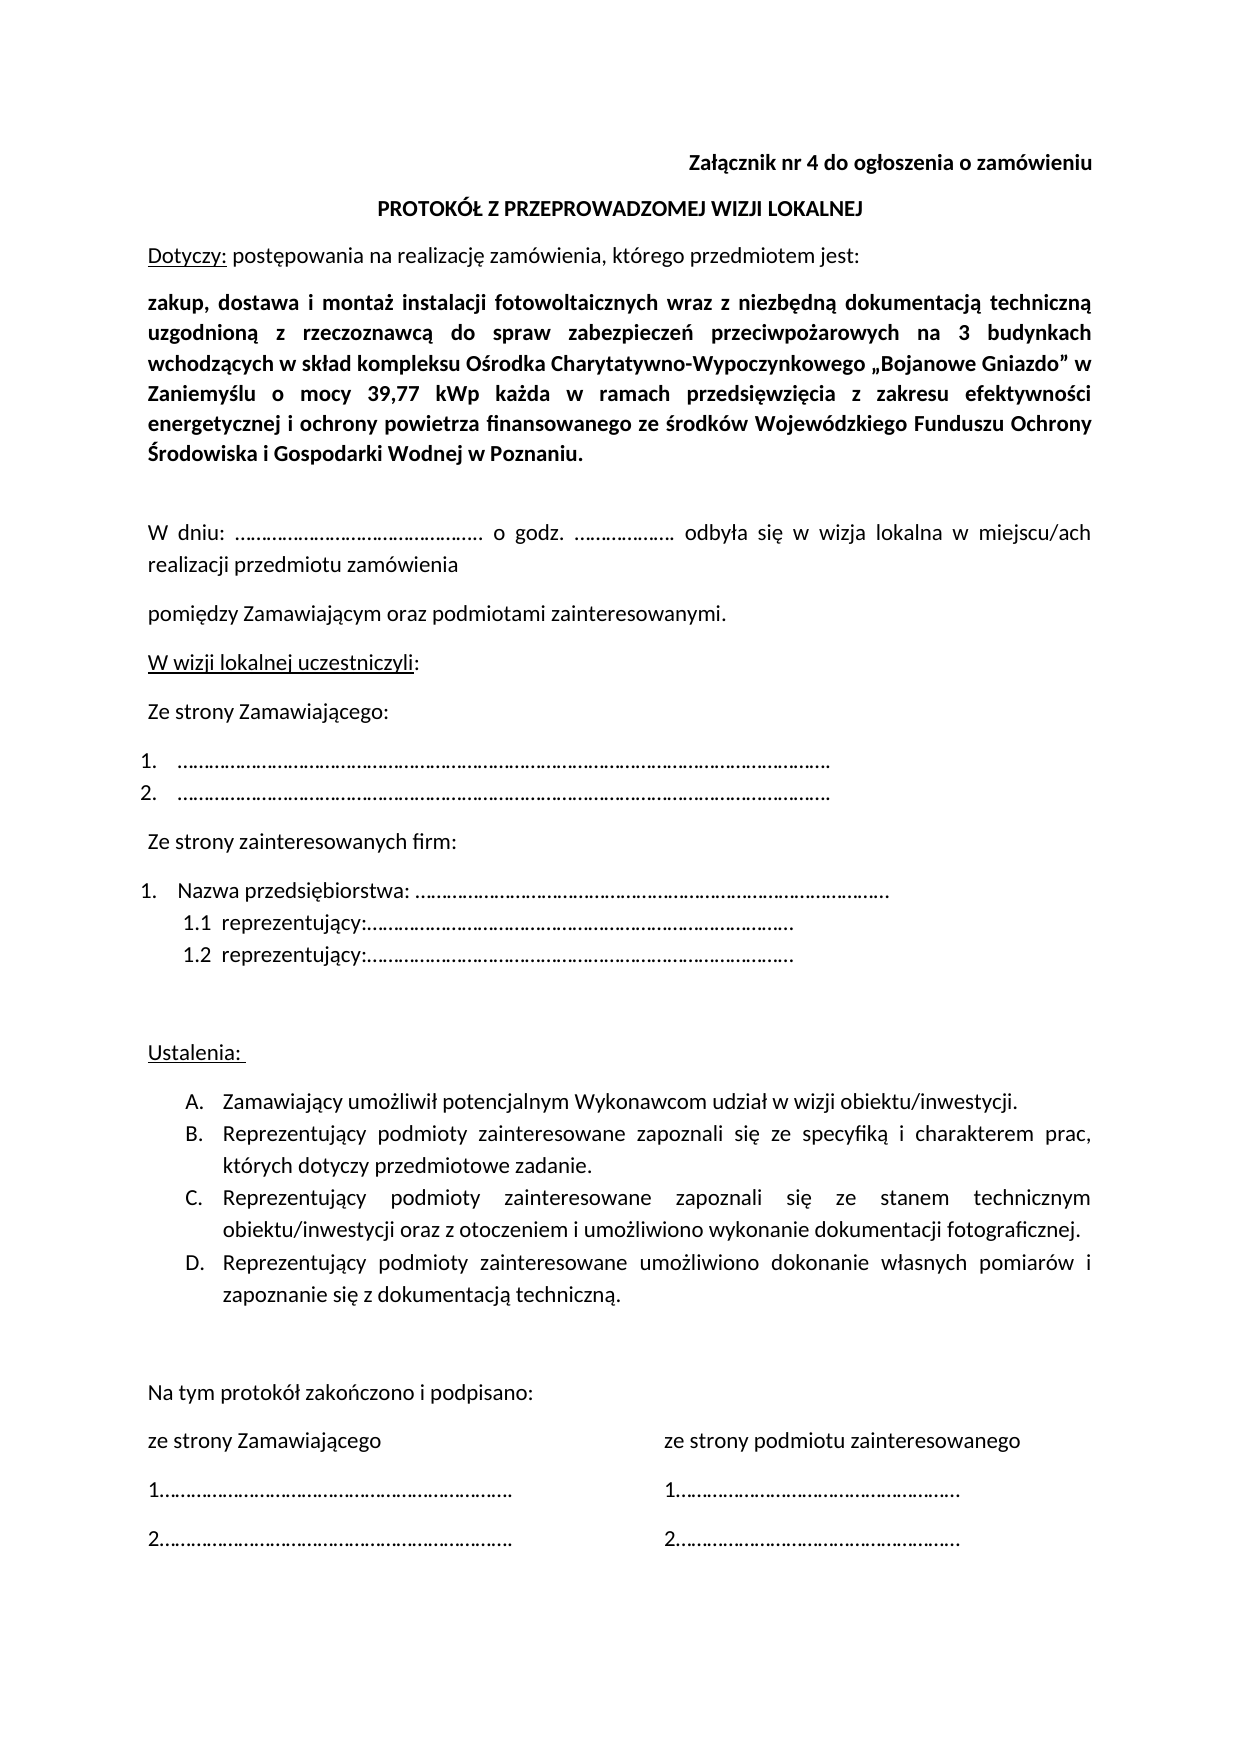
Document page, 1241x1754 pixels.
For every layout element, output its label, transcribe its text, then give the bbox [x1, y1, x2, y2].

list Reprezentujący podmioty zainteresowane umożliwiono dokonanie własnych pomiarów i zapoznanie się z dokumentacją techniczną. [185, 1248, 1093, 1308]
list ……………………………………………………………………………………………………………. [140, 778, 1093, 806]
list Reprezentujący podmioty zainteresowane zapoznali się ze specyfiką i charakterem prac, których dotyczy przedmiotowe zadanie. [185, 1119, 1093, 1179]
list reprezentujący:……………………………………………………………………… [182, 908, 1093, 936]
text W dniu: ……………………………………….. o godz. ………………. odbyła się w wizja lokalna w miejscu/ach realizacji przedmiotu zamówienia [148, 518, 1093, 578]
text ze strony Zamawiającego ze strony podmiotu zainteresowanego [148, 1426, 1093, 1454]
text W wizji lokalnej uczestniczyli: [148, 648, 1093, 676]
list Reprezentujący podmioty zainteresowane zapoznali się ze stanem technicznym obiektu/inwestycji oraz z otoczeniem i umożliwiono wykonanie dokumentacji fotograficznej. [185, 1183, 1093, 1243]
list Zamawiający umożliwił potencjalnym Wykonawcom udział w wizji obiektu/inwestycji. [185, 1087, 1093, 1115]
list Nazwa przedsiębiorstwa: ……………………………………………………………………………… [140, 876, 1093, 904]
list ……………………………………………………………………………………………………………. [140, 746, 1093, 774]
text Ze strony zainteresowanych firm: [148, 827, 1093, 855]
text PROTOKÓŁ Z PRZEPROWADZOMEJ WIZJI LOKALNEJ [148, 194, 1093, 222]
text Dotyczy: postępowania na realizację zamówienia, którego przedmiotem jest: [148, 241, 1093, 269]
text Ustalenia: [148, 1038, 1093, 1066]
text zakup, dostawa i montaż instalacji fotowoltaicznych wraz z niezbędną dokumentacją techniczną uzgodnioną z rzeczoznawcą do spraw zabezpieczeń przeciwpożarowych na 3 budynkach wchodzących w skład kompleksu Ośrodka Charytatywno-Wypoczynkowego „Bojanowe Gniazdo” w Zaniemyślu o mocy 39,77 kWp każda w ramach przedsięwzięcia z zakresu efektywności energetycznej i ochrony powietrza finansowanego ze środków Wojewódzkiego Funduszu Ochrony Środowiska i Gospodarki Wodnej w Poznaniu. [148, 288, 1093, 467]
text Załącznik nr 4 do ogłoszenia o zamówieniu [148, 148, 1093, 176]
list reprezentujący:……………………………………………………………………… [182, 940, 1093, 968]
text 1…………………………………………………………. 1……………………………………………… [148, 1475, 1093, 1503]
text 2…………………………………………………………. 2……………………………………………… [148, 1524, 1093, 1552]
text Na tym protokół zakończono i podpisano: [148, 1378, 1093, 1406]
text Ze strony Zamawiającego: [148, 697, 1093, 725]
text pomiędzy Zamawiającym oraz podmiotami zainteresowanymi. [148, 599, 1093, 627]
